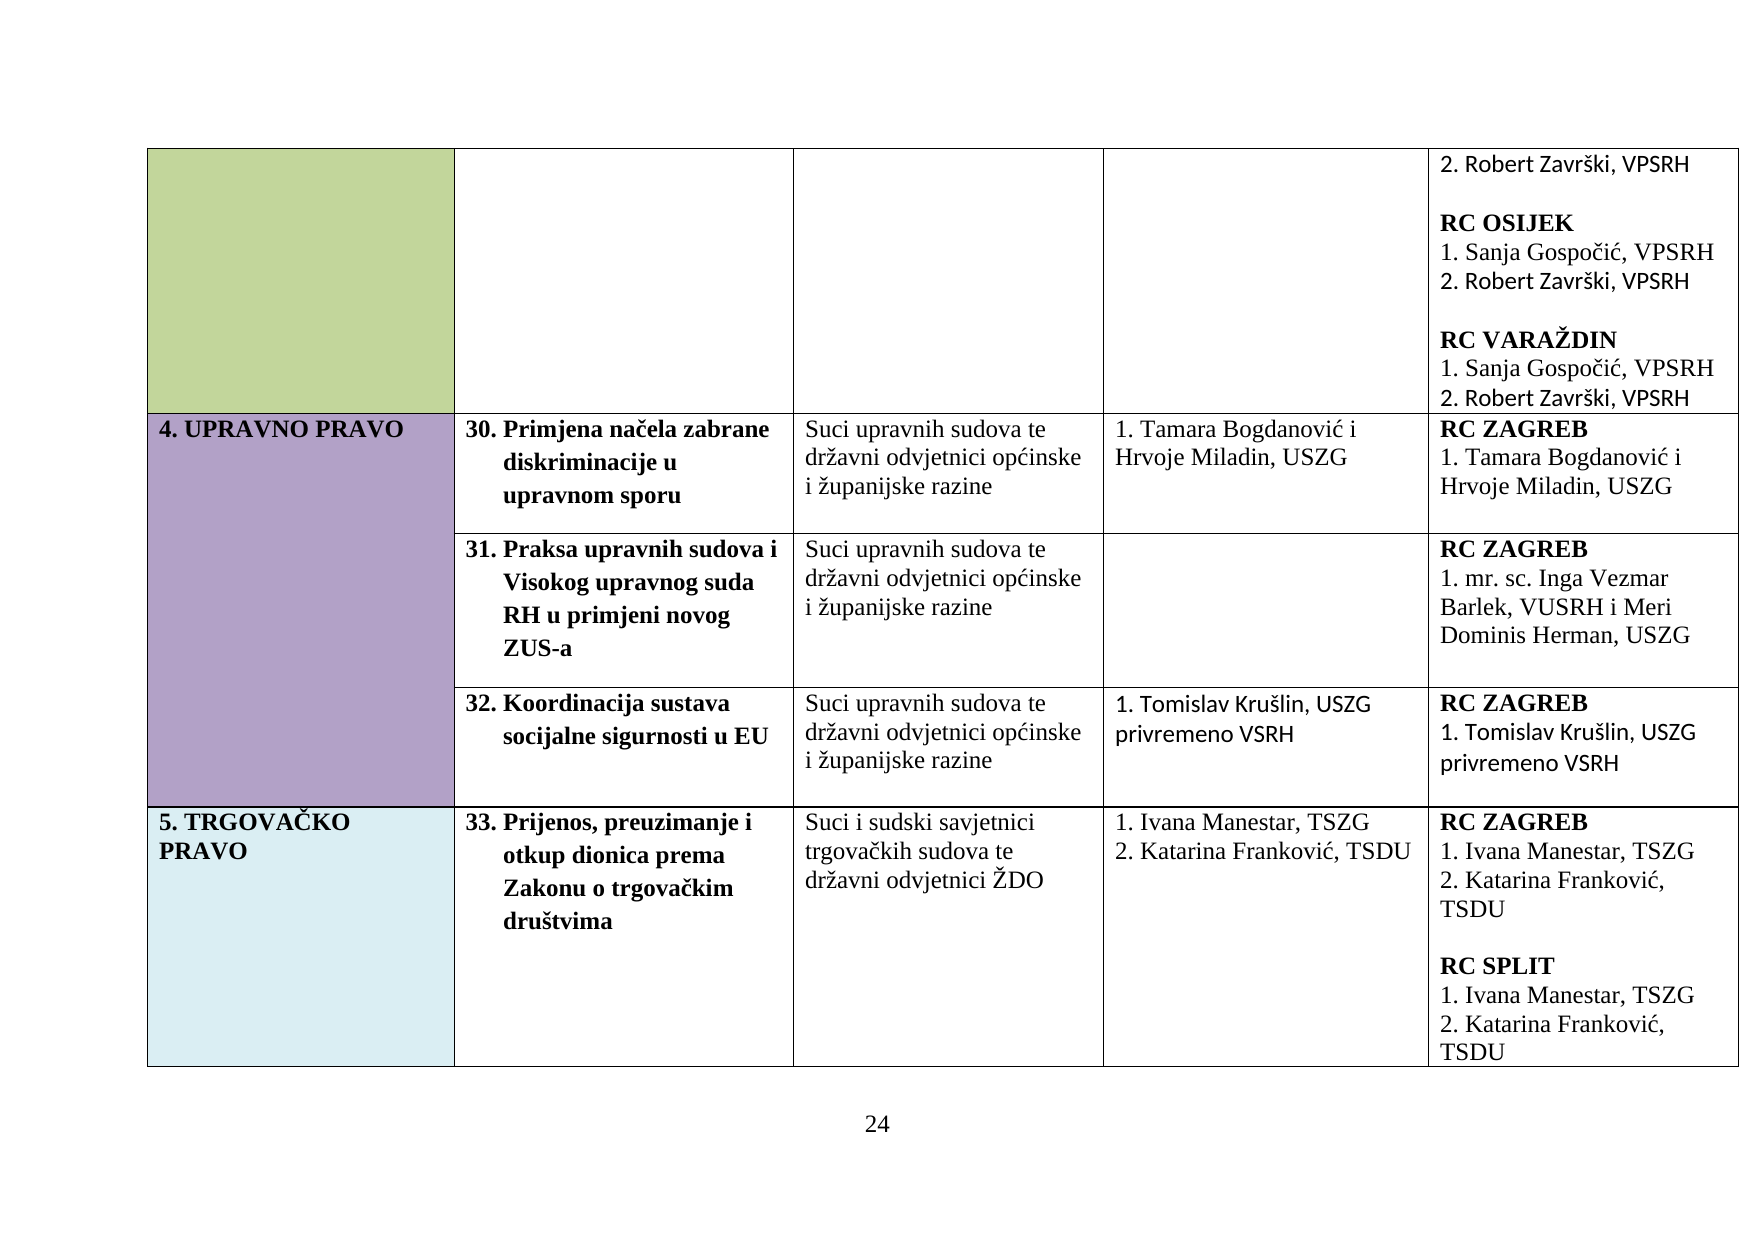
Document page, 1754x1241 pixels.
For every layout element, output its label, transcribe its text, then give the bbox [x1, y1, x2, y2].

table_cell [794, 808, 1103, 1066]
table_cell 1. Tamara Bogdanović i Hrvoje Miladin, USZG [1104, 414, 1428, 533]
table_cell Suci upravnih sudova te državni odvjetnici općinske i županijske razine [794, 534, 1103, 687]
table_cell Suci upravnih sudova te državni odvjetnici općinske i županijske razine [794, 414, 1103, 533]
table_cell Suci upravnih sudova te državni odvjetnici općinske i županijske razine [794, 688, 1103, 806]
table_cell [1104, 149, 1428, 413]
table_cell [455, 149, 793, 413]
table_cell Praksa upravnih sudova i Visokog upravnog suda RH u primjeni novog ZUS-a [455, 534, 793, 687]
table_cell Koordinacija sustava socijalne sigurnosti u EU [455, 688, 793, 806]
table_cell 5. TRGOVAČKO PRAVO [148, 808, 454, 1066]
table_cell 4. UPRAVNO PRAVO [148, 414, 454, 806]
table_cell 1. Tomislav Krušlin, USZG privremeno VSRH [1104, 688, 1428, 806]
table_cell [1429, 808, 1738, 1066]
table_cell Primjena načela zabrane diskriminacije u upravnom sporu [455, 414, 793, 533]
table_cell [1104, 534, 1428, 687]
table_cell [1104, 808, 1428, 1066]
table_cell RC ZAGREB 1. Tamara Bogdanović i Hrvoje Miladin, USZG [1429, 414, 1738, 533]
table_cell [455, 808, 793, 1066]
table_cell RC ZAGREB 1. Tomislav Krušlin, USZG privremeno VSRH [1429, 688, 1738, 806]
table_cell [794, 149, 1103, 413]
table_cell RC ZAGREB 1. mr. sc. Inga Vezmar Barlek, VUSRH i Meri Dominis Herman, USZG [1429, 534, 1738, 687]
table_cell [1429, 149, 1738, 413]
